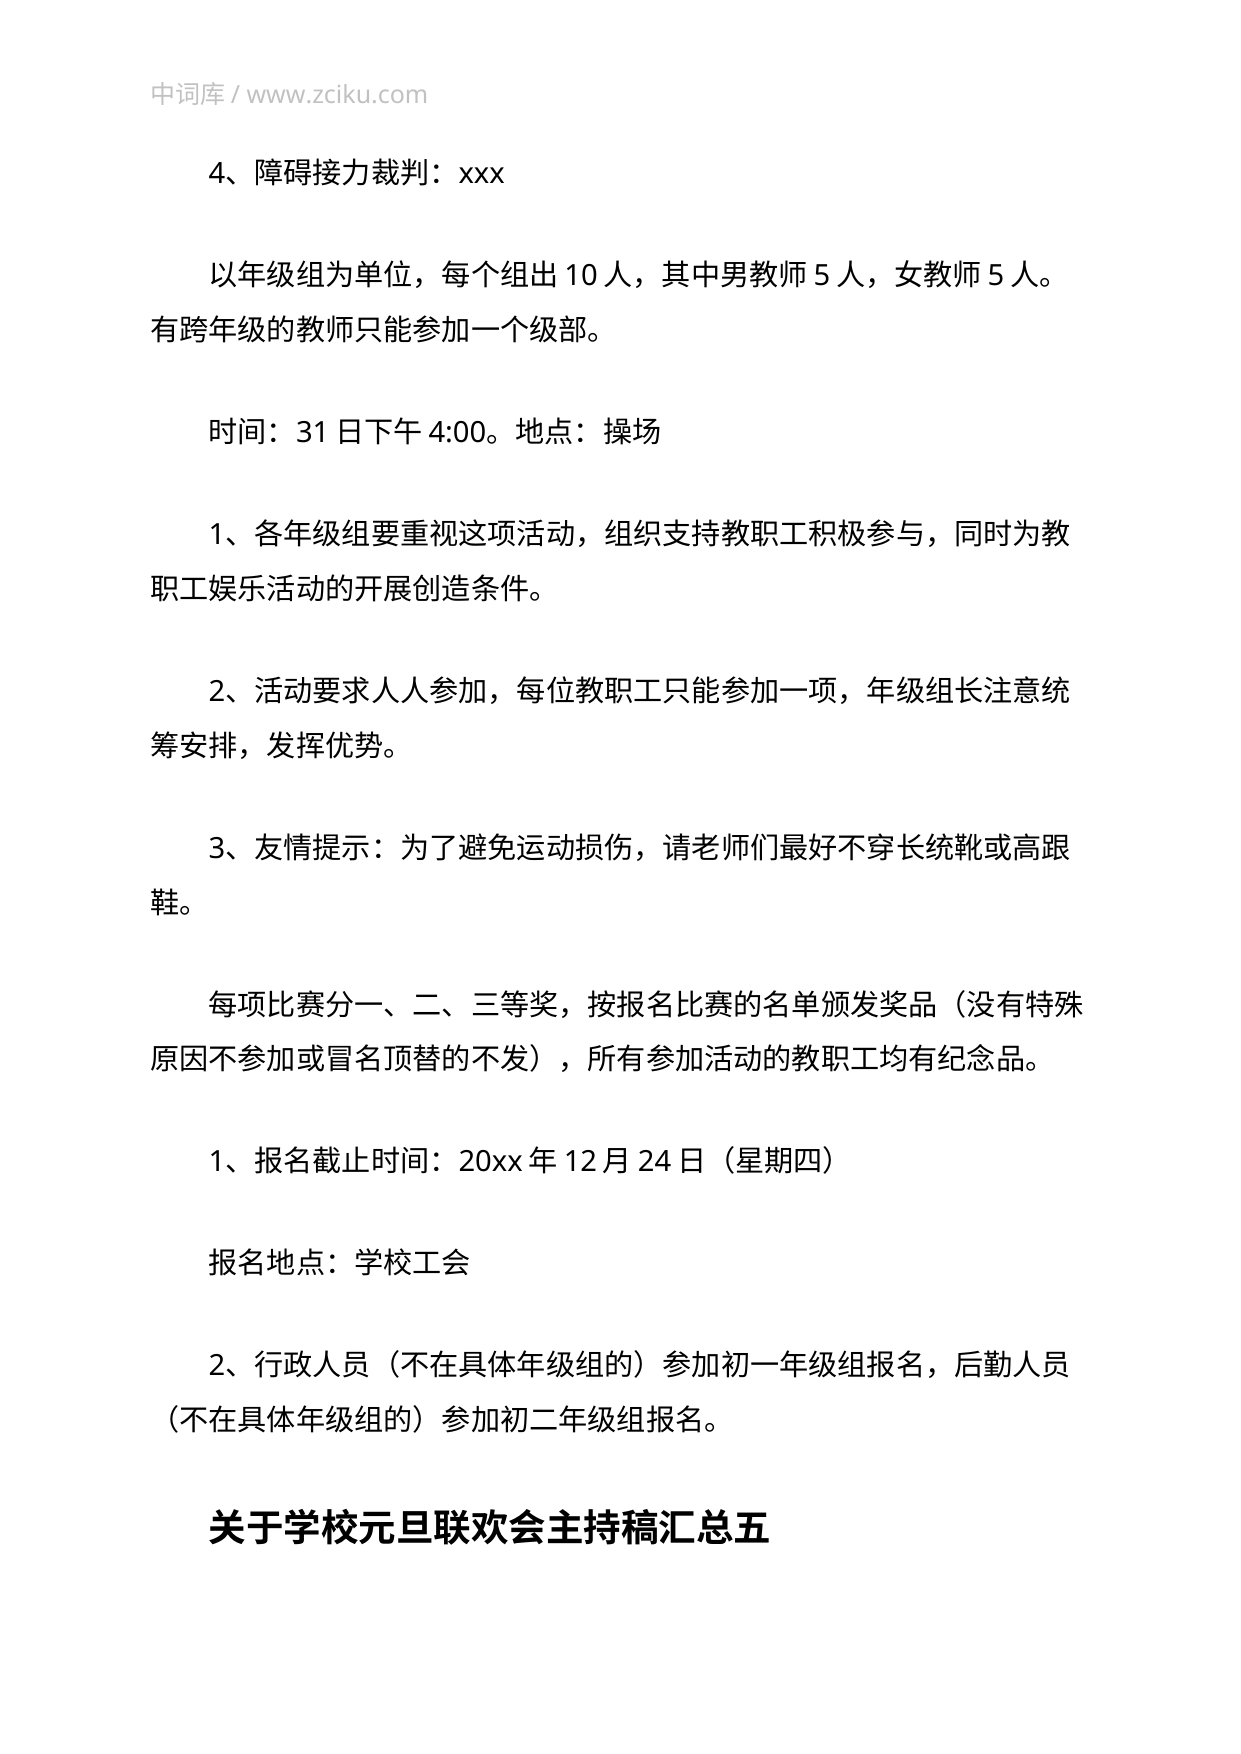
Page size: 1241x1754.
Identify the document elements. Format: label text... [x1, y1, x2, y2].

text 1、报名截止时间：20xx年12月24日（星期四） [150, 1138, 1090, 1180]
text 时间：31日下午4:00。地点：操场 [150, 409, 1090, 451]
text 每项比赛分一、二、三等奖，按报名比赛的名单颁发奖品（没有特殊原因不参加或冒名顶替的不发），所有参加活动的教职工均有纪念品。 [150, 981, 1090, 1078]
text 以年级组为单位，每个组出10人，其中男教师5人，女教师5人。有跨年级的教师只能参加一个级部。 [150, 252, 1090, 349]
text 4、障碍接力裁判：xxx [150, 150, 1090, 192]
text 关于学校元旦联欢会主持稿汇总五 [150, 1498, 1090, 1552]
text 报名地点：学校工会 [150, 1240, 1090, 1282]
text 3、友情提示：为了避免运动损伤，请老师们最好不穿长统靴或高跟鞋。 [150, 824, 1090, 922]
text 2、活动要求人人参加，每位教职工只能参加一项，年级组长注意统筹安排，发挥优势。 [150, 667, 1090, 765]
text 2、行政人员（不在具体年级组的）参加初一年级组报名，后勤人员（不在具体年级组的）参加初二年级组报名。 [150, 1341, 1090, 1439]
text 1、各年级组要重视这项活动，组织支持教职工积极参与，同时为教职工娱乐活动的开展创造条件。 [150, 511, 1090, 608]
